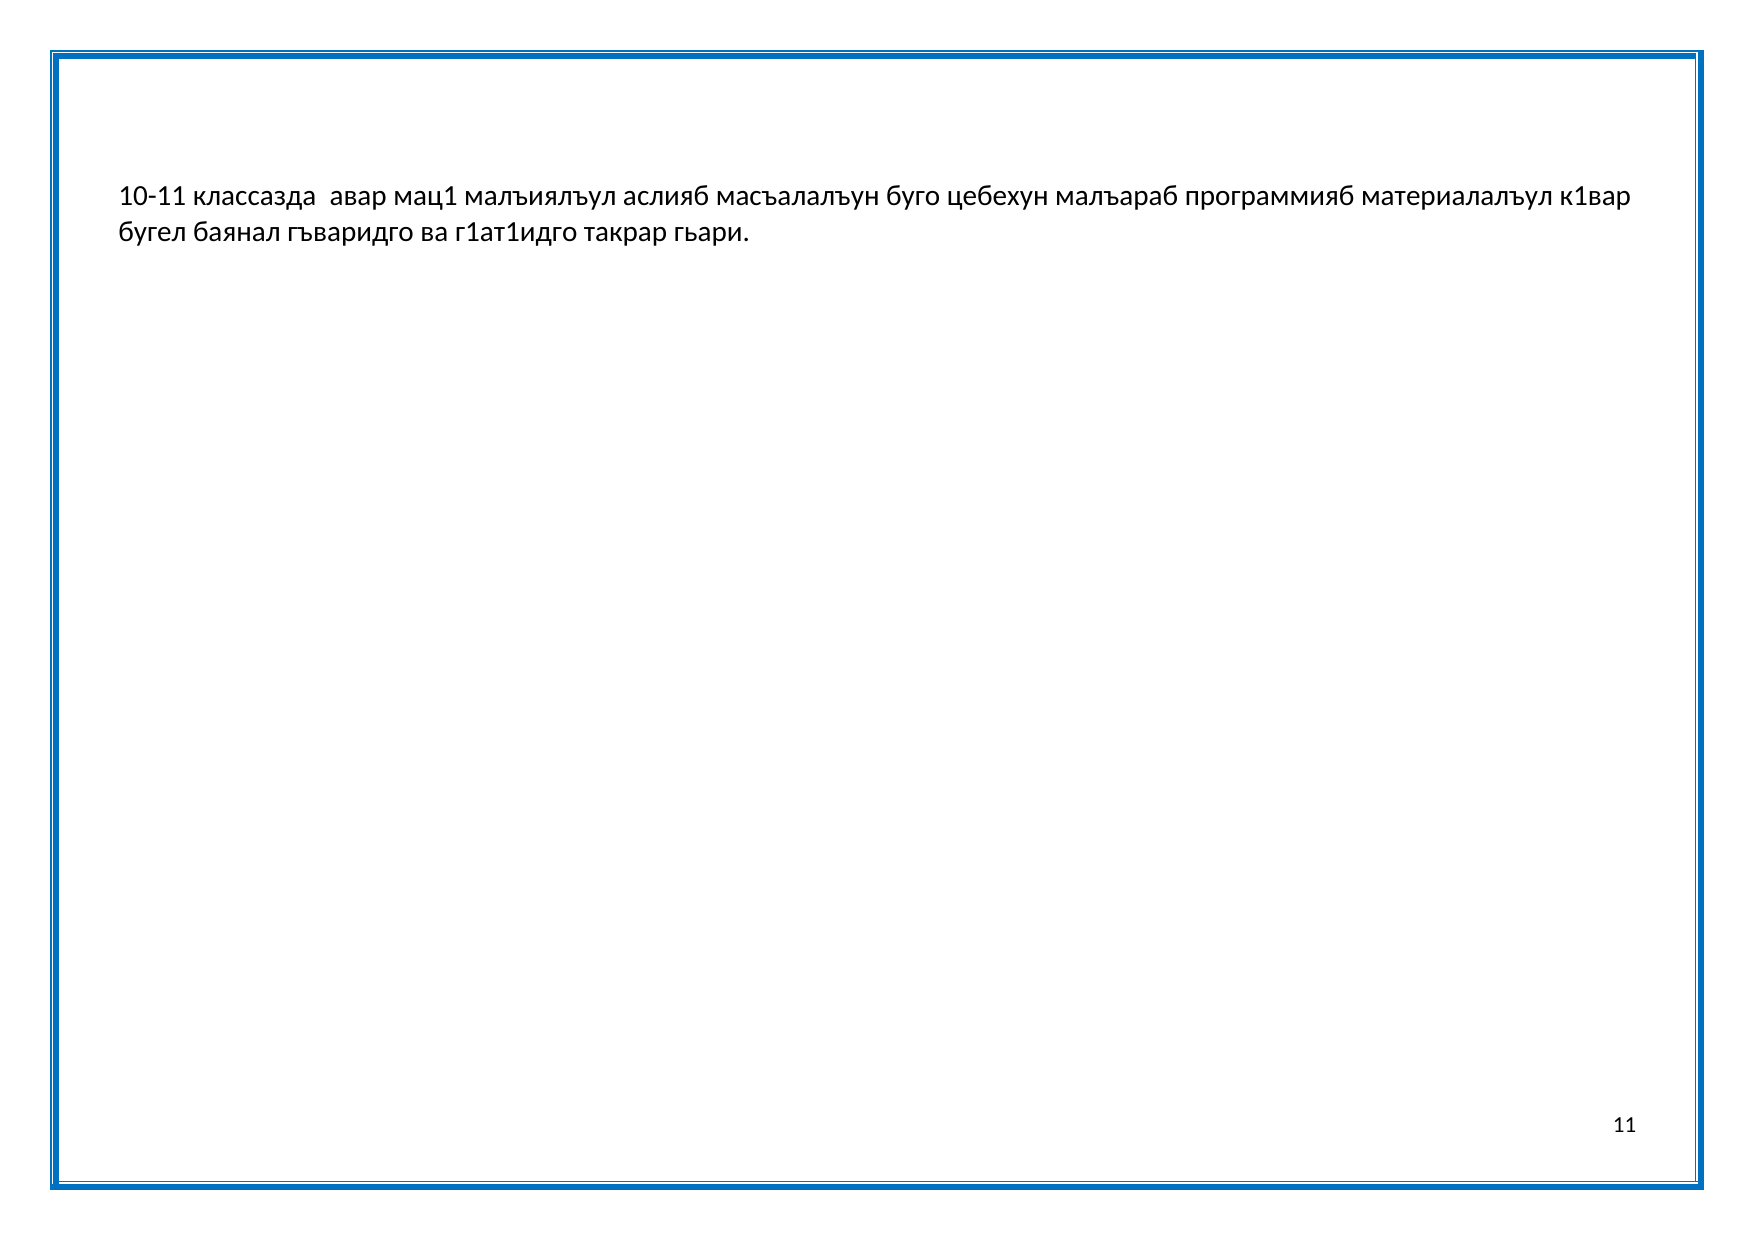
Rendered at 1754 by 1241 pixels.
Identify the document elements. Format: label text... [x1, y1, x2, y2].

text 10-11 классазда авар мац1 малъиялъул аслияб масъалалъун буго цебехун малъараб программияб материалалъул к1вар бугел баянал гъваридго ва г1ат1идго такрар гьари. [118, 177, 1636, 248]
